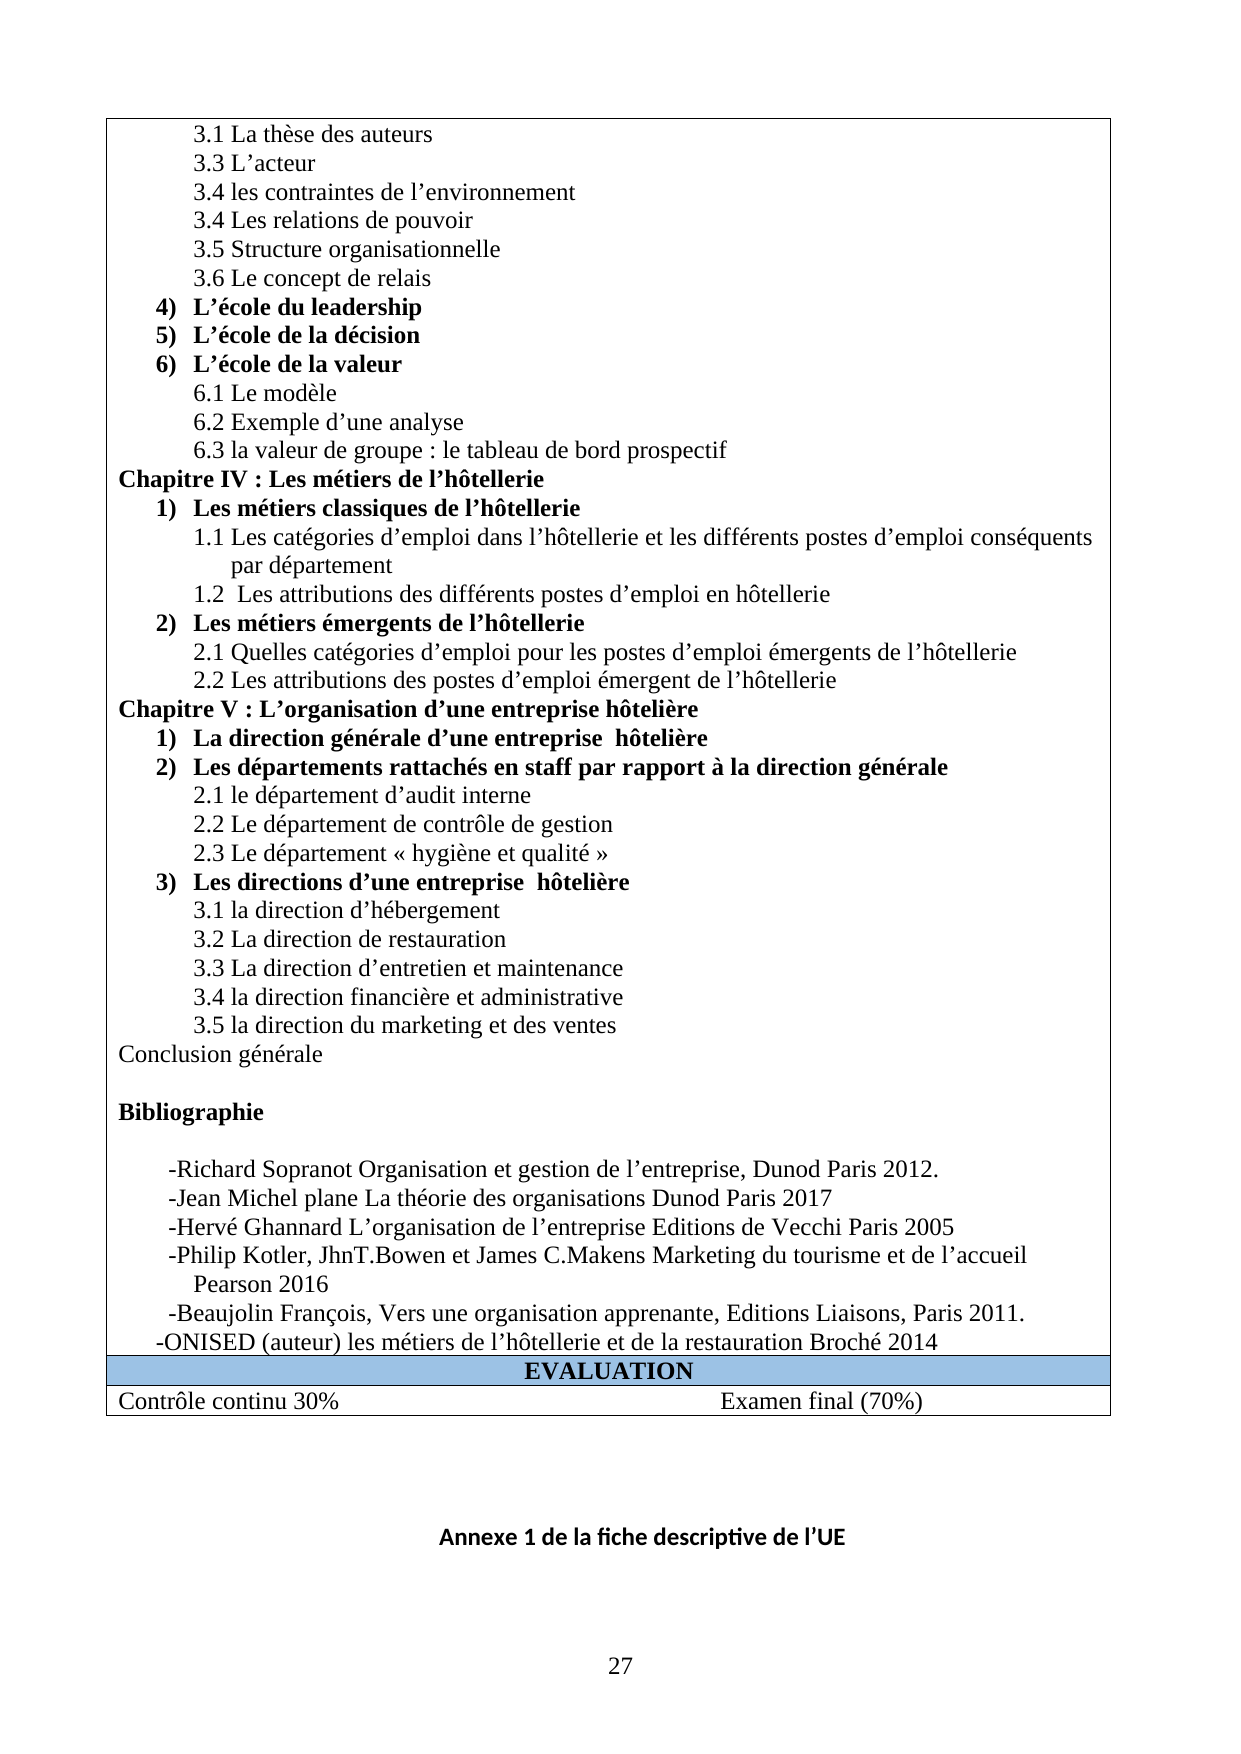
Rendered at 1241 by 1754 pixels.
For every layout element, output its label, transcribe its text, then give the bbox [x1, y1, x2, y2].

table_cell Contrôle continu 30% Examen final (70%) [107, 1386, 1110, 1415]
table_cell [107, 119, 1110, 1355]
list Annexe 1 de la fiche descriptive de l’UE [133, 1521, 1122, 1552]
table_cell EVALUATION [107, 1356, 1110, 1385]
